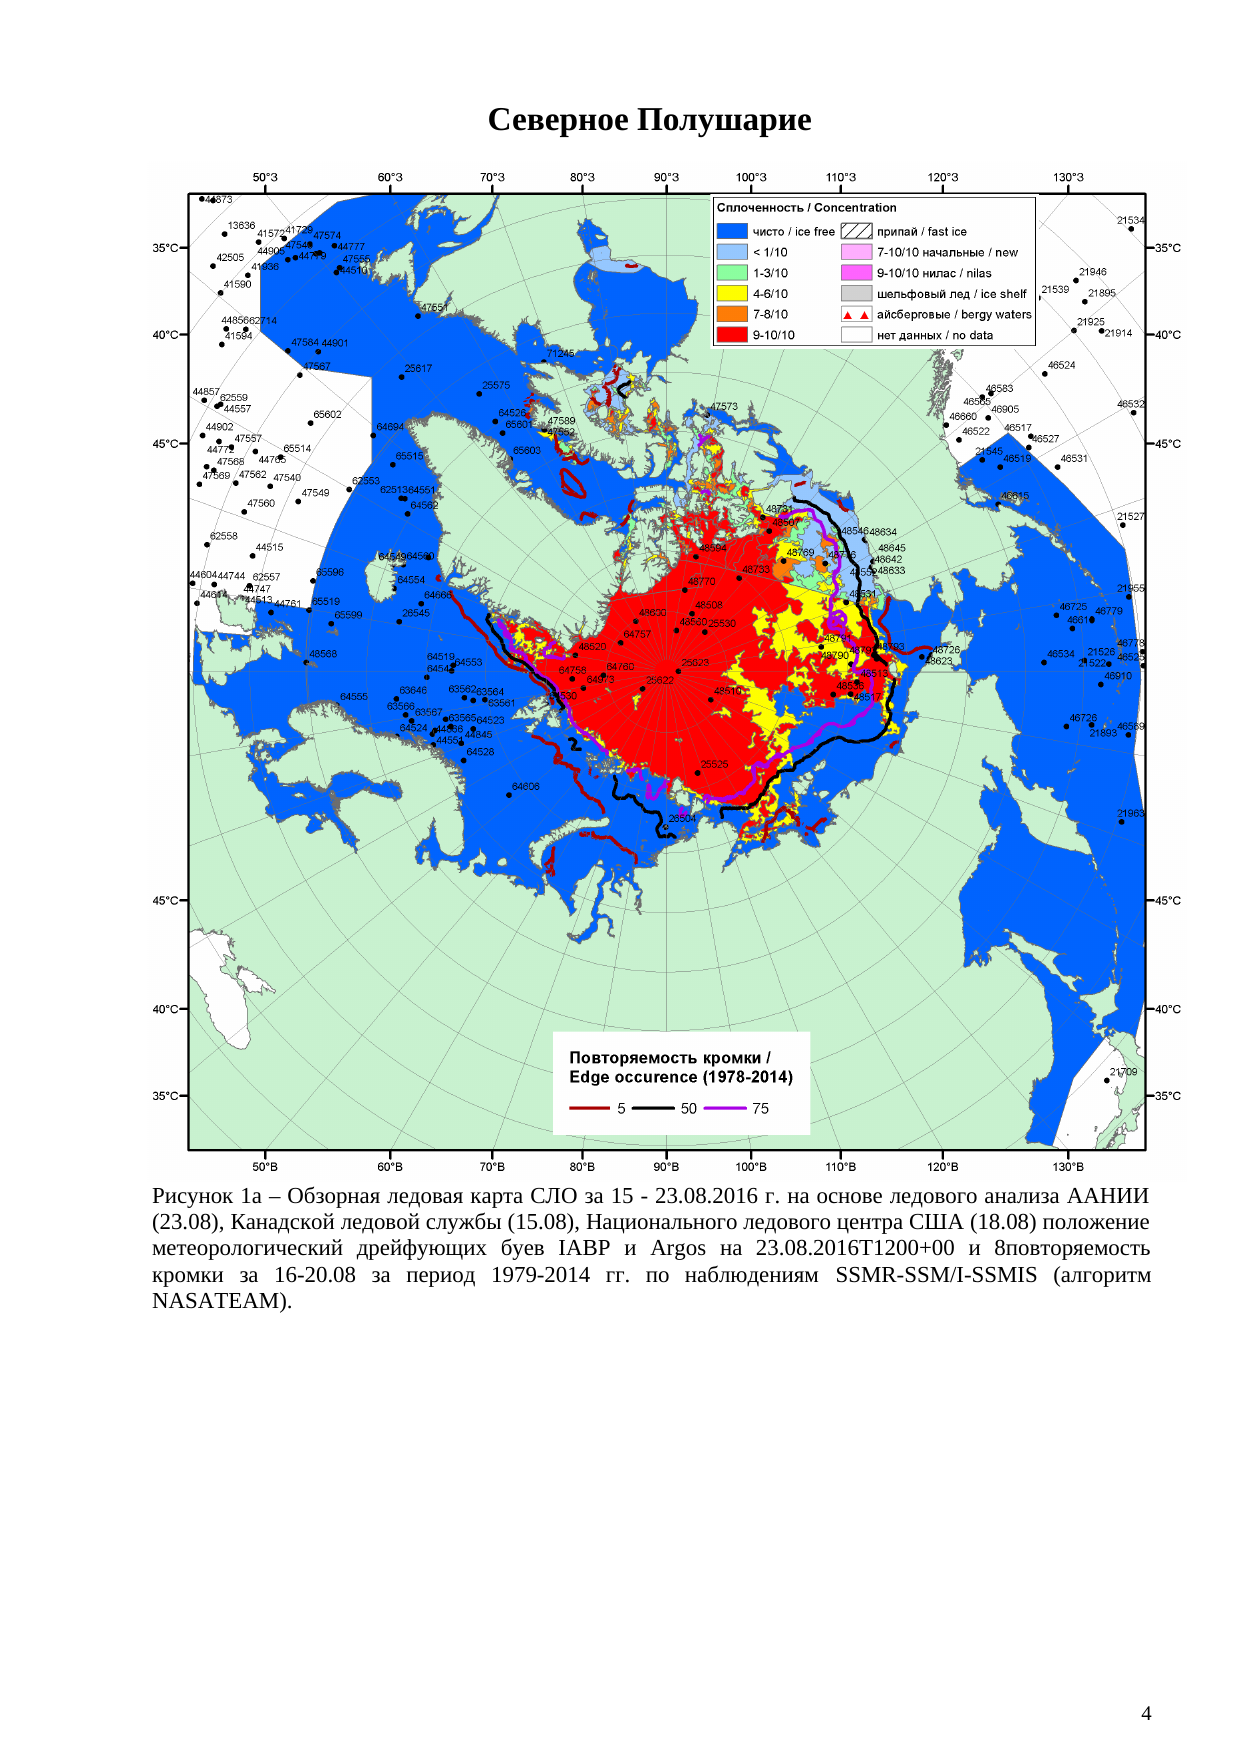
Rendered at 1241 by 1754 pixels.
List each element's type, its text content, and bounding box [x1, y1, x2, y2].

subtitle Северное Полушарие [148, 99, 1152, 137]
subtitle Рисунок 1а – Обзорная ледовая карта СЛО за 15 - 23.08.2016 г. на основе ледового анализа ААНИИ (23.08), Канадской ледовой службы (15.08), Национального ледового центра США (18.08) положение метеорологический дрейфующих буев IABP и Argos на 23.08.2016T1200+00 и 8повторяемость кромки за 16-20.08 за период 1979-2014 гг. по наблюдениям SSMR-SSM/I-SSMIS (алгоритм NASATEAM). [152, 1182, 1152, 1313]
picture [147, 161, 1187, 1182]
